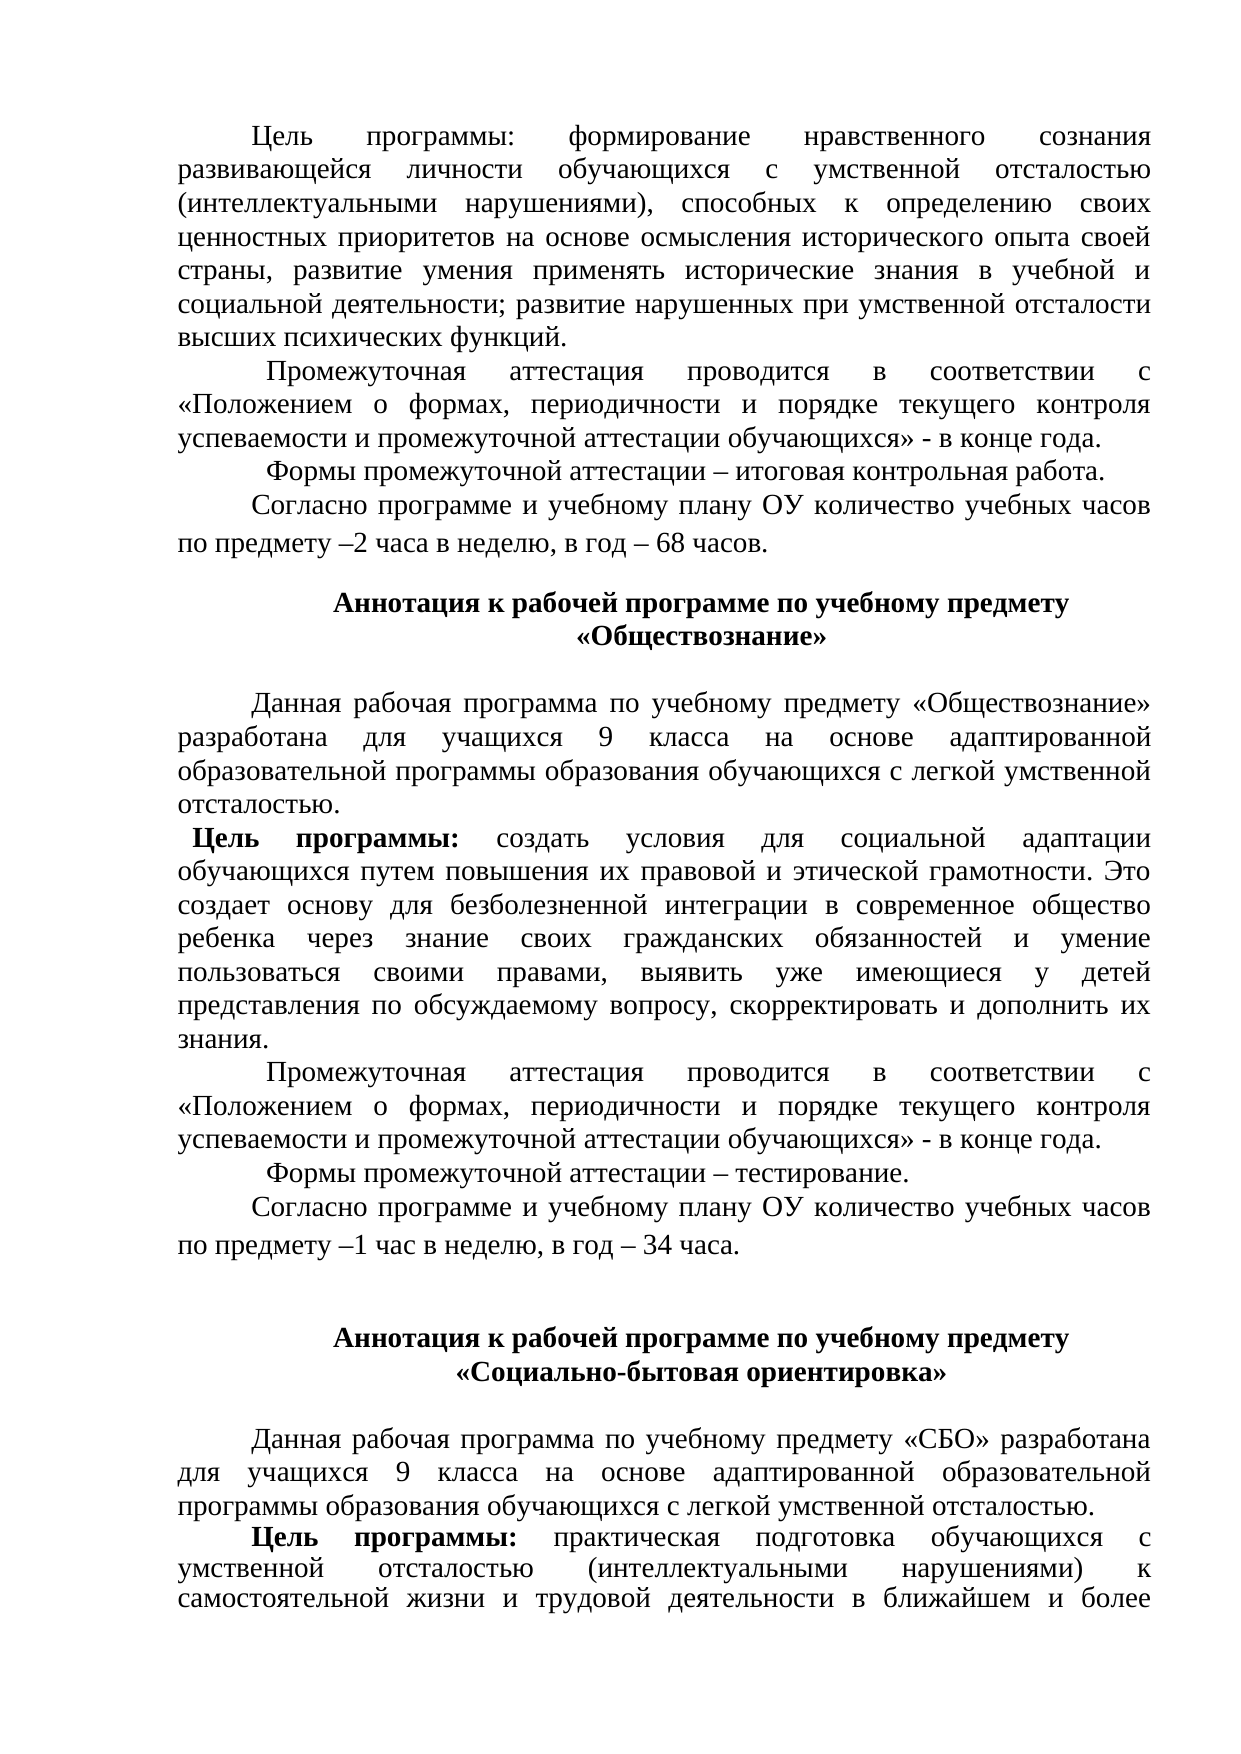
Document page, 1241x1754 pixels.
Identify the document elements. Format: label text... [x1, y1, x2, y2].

text Формы промежуточной аттестации – тестирование. [177, 1155, 1152, 1189]
text «Обществознание» [177, 618, 1152, 652]
text Формы промежуточной аттестации – итоговая контрольная работа. [177, 453, 1152, 487]
text Промежуточная аттестация проводится в соответствии с «Положением о формах, периодичности и порядке текущего контроля успеваемости и промежуточной аттестации обучающихся» - в конце года. [177, 1054, 1152, 1155]
text Данная рабочая программа по учебному предмету «Обществознание» разработана для учащихся 9 класса на основе адаптированной образовательной программы образования обучающихся с легкой умственной отсталостью. [177, 686, 1152, 820]
text Согласно программе и учебному плану ОУ количество учебных часов по предмету –1 час в неделю, в год – 34 часа. [177, 1189, 1152, 1261]
text Цель программы: формирование нравственного сознания развивающейся личности обучающихся с умственной отсталостью (интеллектуальными нарушениями), способных к определению своих ценностных приоритетов на основе осмысления исторического опыта своей страны, развитие умения применять исторические знания в учебной и социальной деятельности; развитие нарушенных при умственной отсталости высших психических функций. [177, 118, 1152, 353]
text Цель программы: создать условия для социальной адаптации обучающихся путем повышения их правовой и этической грамотности. Это создает основу для безболезненной интеграции в современное общество ребенка через знание своих гражданских обязанностей и умение пользоваться своими правами, выявить уже имеющиеся у детей представления по обсуждаемому вопросу, скорректировать и дополнить их знания. [177, 820, 1152, 1054]
text «Социально-бытовая ориентировка» [177, 1354, 1152, 1387]
text Аннотация к рабочей программе по учебному предмету [177, 1320, 1152, 1354]
text Данная рабочая программа по учебному предмету «СБО» разработана для учащихся 9 класса на основе адаптированной образовательной программы образования обучающихся с легкой умственной отсталостью. [177, 1421, 1152, 1521]
text Аннотация к рабочей программе по учебному предмету [177, 585, 1152, 618]
text Промежуточная аттестация проводится в соответствии с «Положением о формах, периодичности и порядке текущего контроля успеваемости и промежуточной аттестации обучающихся» - в конце года. [177, 353, 1152, 453]
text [177, 1521, 1152, 1614]
text Согласно программе и учебному плану ОУ количество учебных часов по предмету –2 часа в неделю, в год – 68 часов. [177, 487, 1152, 559]
